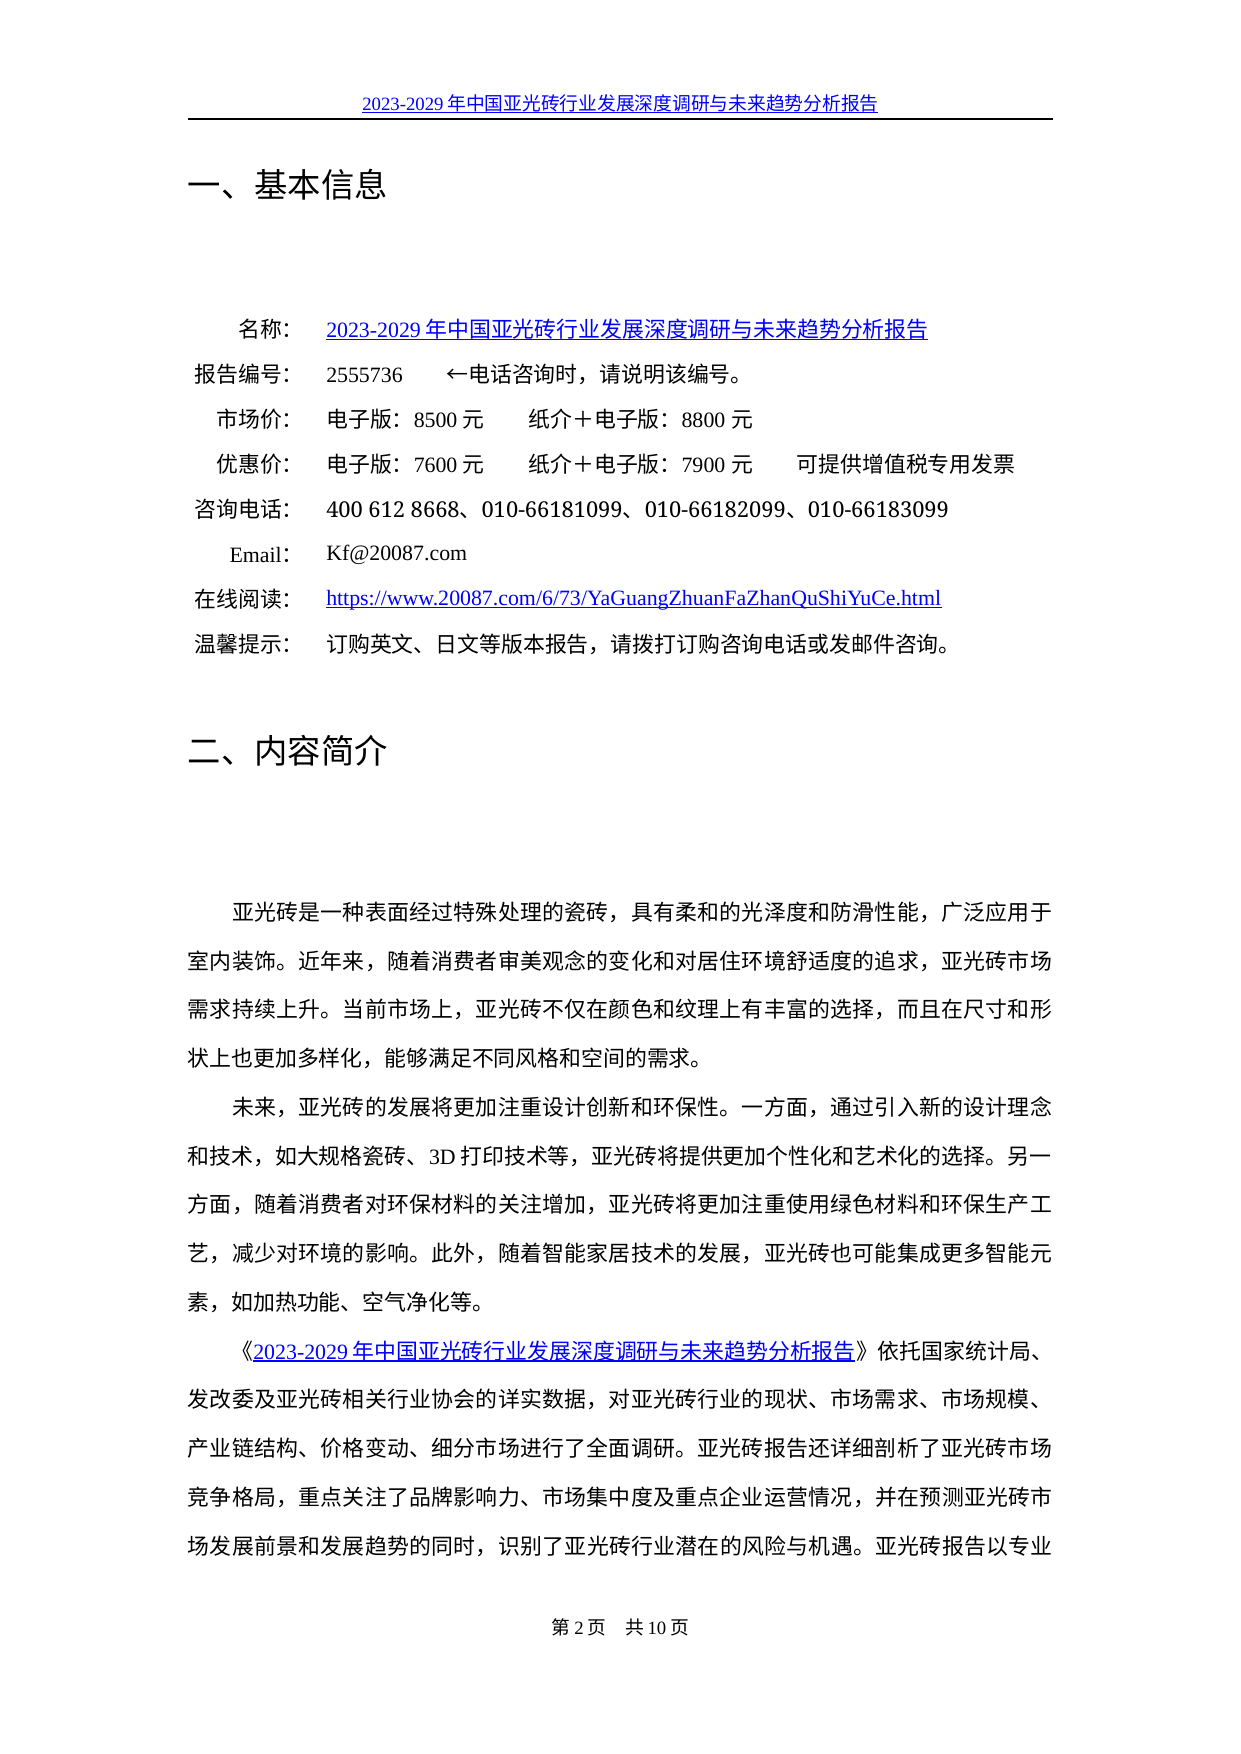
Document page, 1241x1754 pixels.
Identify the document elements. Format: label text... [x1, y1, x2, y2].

table_cell 电子版：7600 元 纸介＋电子版：7900 元 可提供增值税专用发票 [315, 447, 1073, 492]
table_cell Email： [167, 537, 315, 582]
table_cell 2555736 ←电话咨询时，请说明该编号。 [315, 357, 1073, 402]
table_header 名称： [167, 312, 315, 357]
table_cell Kf@20087.com [315, 537, 1073, 582]
table_cell 优惠价： [167, 447, 315, 492]
title 二、内容简介 [187, 717, 1053, 782]
table_cell [315, 582, 1073, 627]
table_cell 温馨提示： [167, 627, 315, 672]
table_header 2023-2029年中国亚光砖行业发展深度调研与未来趋势分析报告 [315, 312, 1073, 357]
table_cell 电子版：8500 元 纸介＋电子版：8800 元 [315, 402, 1073, 447]
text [187, 894, 1053, 1561]
table_cell 400 612 8668、010-66181099、010-66182099、010-66183099 [315, 492, 1073, 537]
table_cell 市场价： [167, 402, 315, 447]
table_cell 订购英文、日文等版本报告，请拨打订购咨询电话或发邮件咨询。 [315, 627, 1073, 672]
table_cell 在线阅读： [167, 582, 315, 627]
table_cell 咨询电话： [167, 492, 315, 537]
table_cell 报告编号： [167, 357, 315, 402]
title 一、基本信息 [187, 150, 1053, 215]
